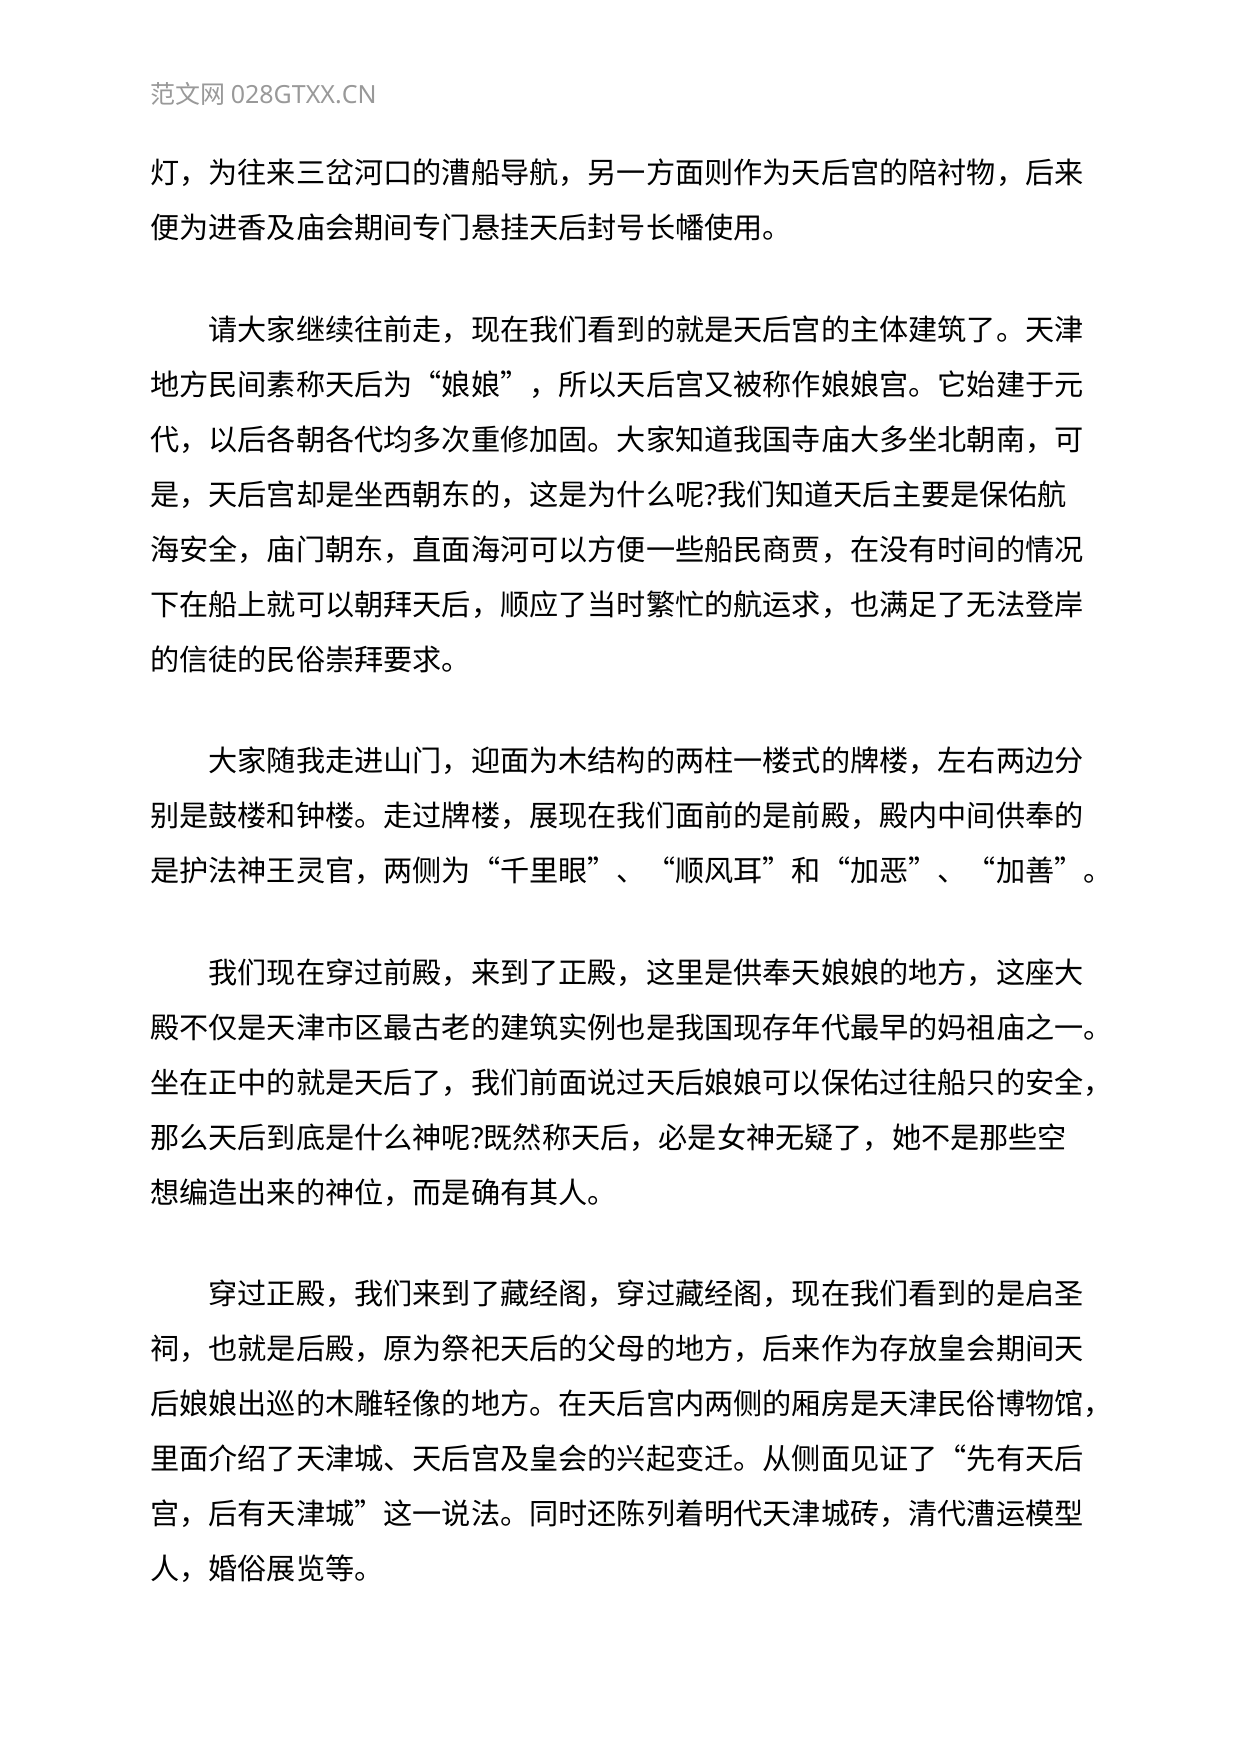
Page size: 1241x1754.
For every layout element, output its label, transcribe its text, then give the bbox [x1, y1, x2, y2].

text 穿过正殿，我们来到了藏经阁，穿过藏经阁，现在我们看到的是启圣祠，也就是后殿，原为祭祀天后的父母的地方，后来作为存放皇会期间天后娘娘出巡的木雕轻像的地方。在天后宫内两侧的厢房是天津民俗博物馆，里面介绍了天津城、天后宫及皇会的兴起变迁。从侧面见证了“先有天后宫，后有天津城”这一说法。同时还陈列着明代天津城砖，清代漕运模型人，婚俗展览等。 [150, 1271, 1090, 1588]
text 我们现在穿过前殿，来到了正殿，这里是供奉天娘娘的地方，这座大殿不仅是天津市区最古老的建筑实例也是我国现存年代最早的妈祖庙之一。坐在正中的就是天后了，我们前面说过天后娘娘可以保佑过往船只的安全，那么天后到底是什么神呢?既然称天后，必是女神无疑了，她不是那些空想编造出来的神位，而是确有其人。 [150, 949, 1090, 1211]
text 请大家继续往前走，现在我们看到的就是天后宫的主体建筑了。天津地方民间素称天后为“娘娘”，所以天后宫又被称作娘娘宫。它始建于元代，以后各朝各代均多次重修加固。大家知道我国寺庙大多坐北朝南，可是，天后宫却是坐西朝东的，这是为什么呢?我们知道天后主要是保佑航海安全，庙门朝东，直面海河可以方便一些船民商贾，在没有时间的情况下在船上就可以朝拜天后，顺应了当时繁忙的航运求，也满足了无法登岸的信徒的民俗崇拜要求。 [150, 307, 1090, 678]
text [150, 150, 1090, 247]
text 大家随我走进山门，迎面为木结构的两柱一楼式的牌楼，左右两边分别是鼓楼和钟楼。走过牌楼，展现在我们面前的是前殿，殿内中间供奉的是护法神王灵官，两侧为“千里眼”、“顺风耳”和“加恶”、“加善”。 [150, 738, 1090, 890]
